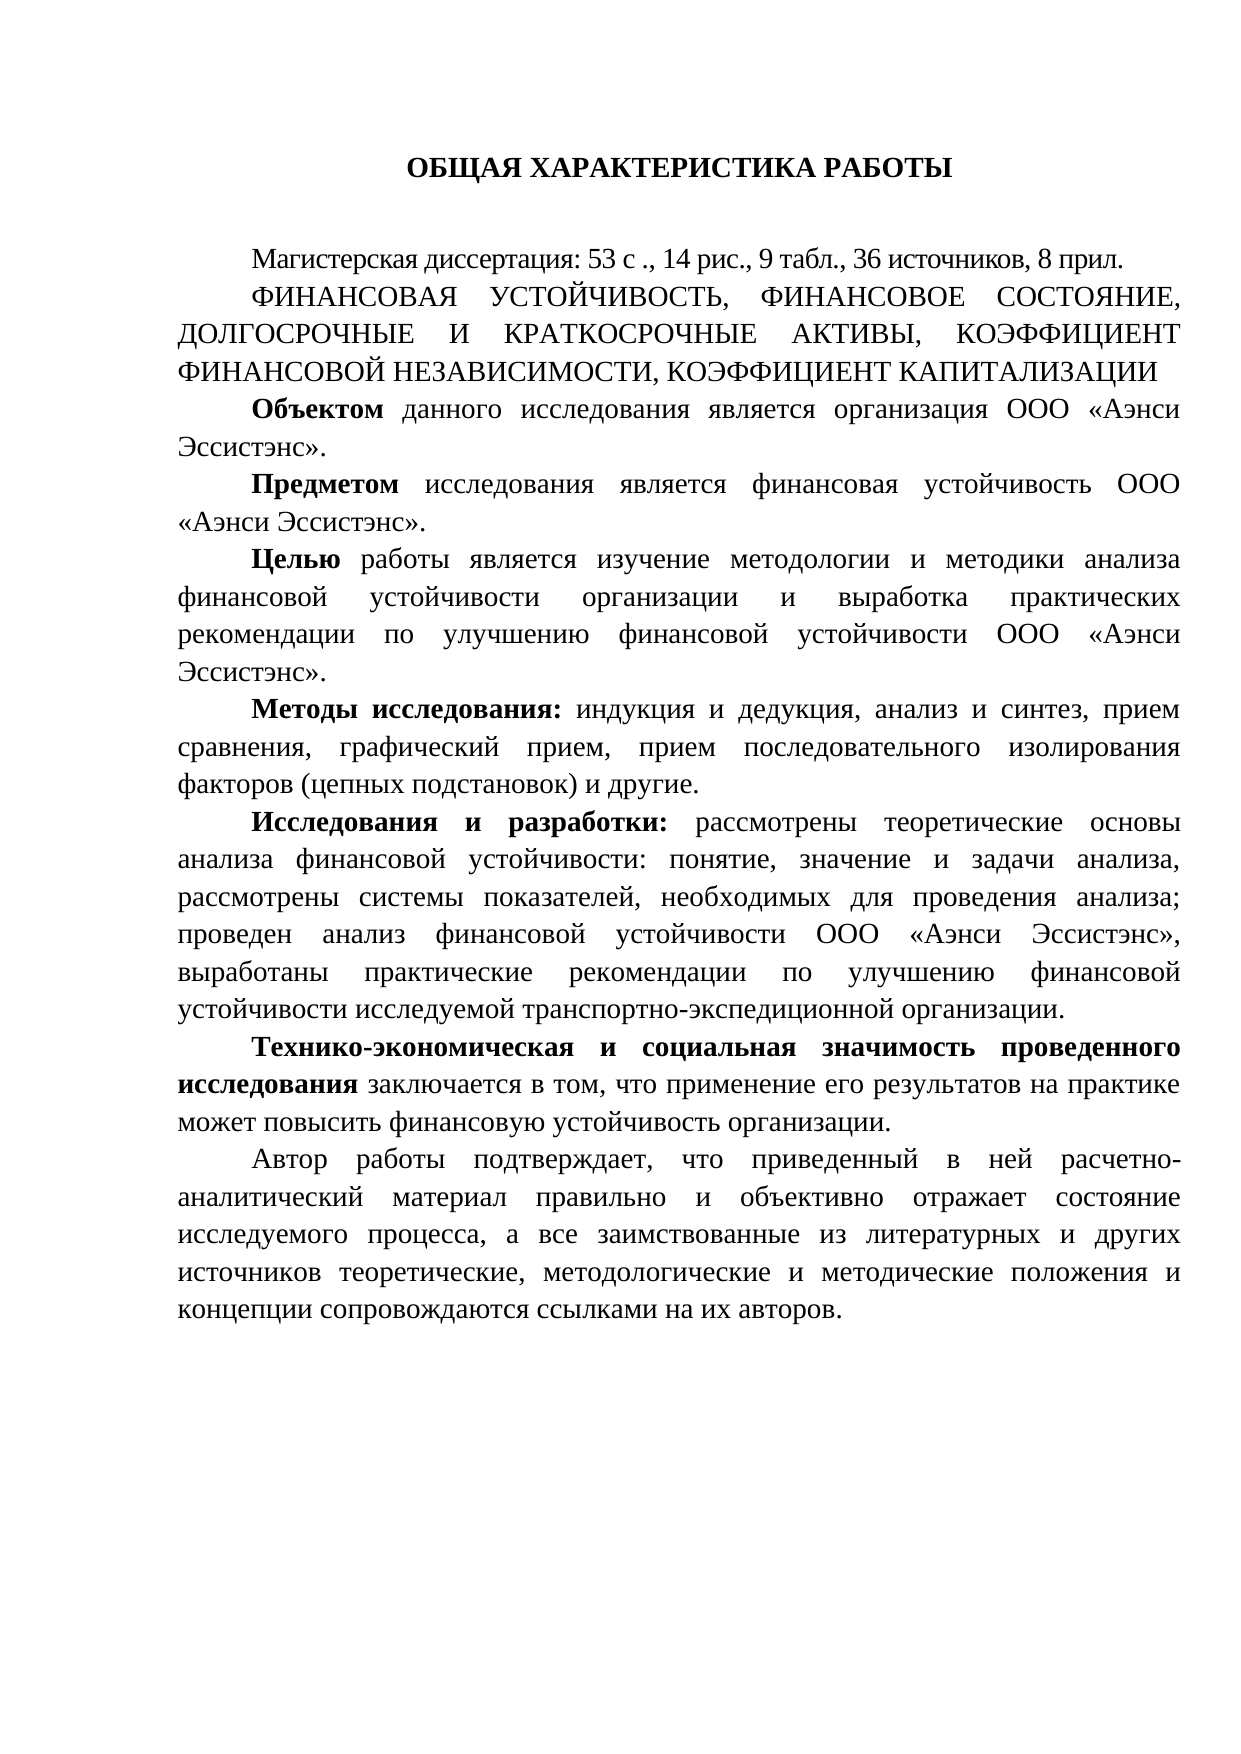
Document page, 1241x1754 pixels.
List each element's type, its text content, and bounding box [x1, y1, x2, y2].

text Технико-экономическая и социальная значимость проведенного исследования заключается в том, что применение его результатов на практике может повысить финансовую устойчивость организации. [177, 1026, 1181, 1139]
subtitle ОБЩАЯ ХАРАКТЕРИСТИКА РАБОТЫ [177, 150, 1181, 184]
text Предметом исследования является финансовая устойчивость ООО «Аэнси Эссистэнс». [177, 464, 1181, 539]
text Методы исследования: индукция и дедукция, анализ и синтез, прием сравнения, графический прием, прием последовательного изолирования факторов (цепных подстановок) и другие. [177, 689, 1181, 801]
text Исследования и разработки: рассмотрены теоретические основы анализа финансовой устойчивости: понятие, значение и задачи анализа, рассмотрены системы показателей, необходимых для проведения анализа; проведен анализ финансовой устойчивости ООО «Аэнси Эссистэнс», выработаны практические рекомендации по улучшению финансовой устойчивости исследуемой транспортно-экспедиционной организации. [177, 801, 1181, 1026]
text Автор работы подтверждает, что приведенный в ней расчетно-аналитический материал правильно и объективно отражает состояние исследуемого процесса, а все заимствованные из литературных и других источников теоретические, методологические и методические положения и концепции сопровождаются ссылками на их авторов. [177, 1139, 1182, 1326]
text Объектом данного исследования является организация ООО «Аэнси Эссистэнс». [177, 389, 1181, 464]
text Целью работы является изучение методологии и методики анализа финансовой устойчивости организации и выработка практических рекомендации по улучшению финансовой устойчивости ООО «Аэнси Эссистэнс». [177, 539, 1181, 689]
text ФИНАНСОВАЯ УСТОЙЧИВОСТЬ, ФИНАНСОВОЕ СОСТОЯНИЕ, ДОЛГОСРОЧНЫЕ И КРАТКОСРОЧНЫЕ АКТИВЫ, КОЭФФИЦИЕНТ ФИНАНСОВОЙ НЕЗАВИСИМОСТИ, КОЭФФИЦИЕНТ КАПИТАЛИЗАЦИИ [177, 276, 1181, 389]
text Магистерская диссертация: 53 с ., 14 рис., 9 табл., 36 источников, 8 прил. [177, 239, 1181, 276]
